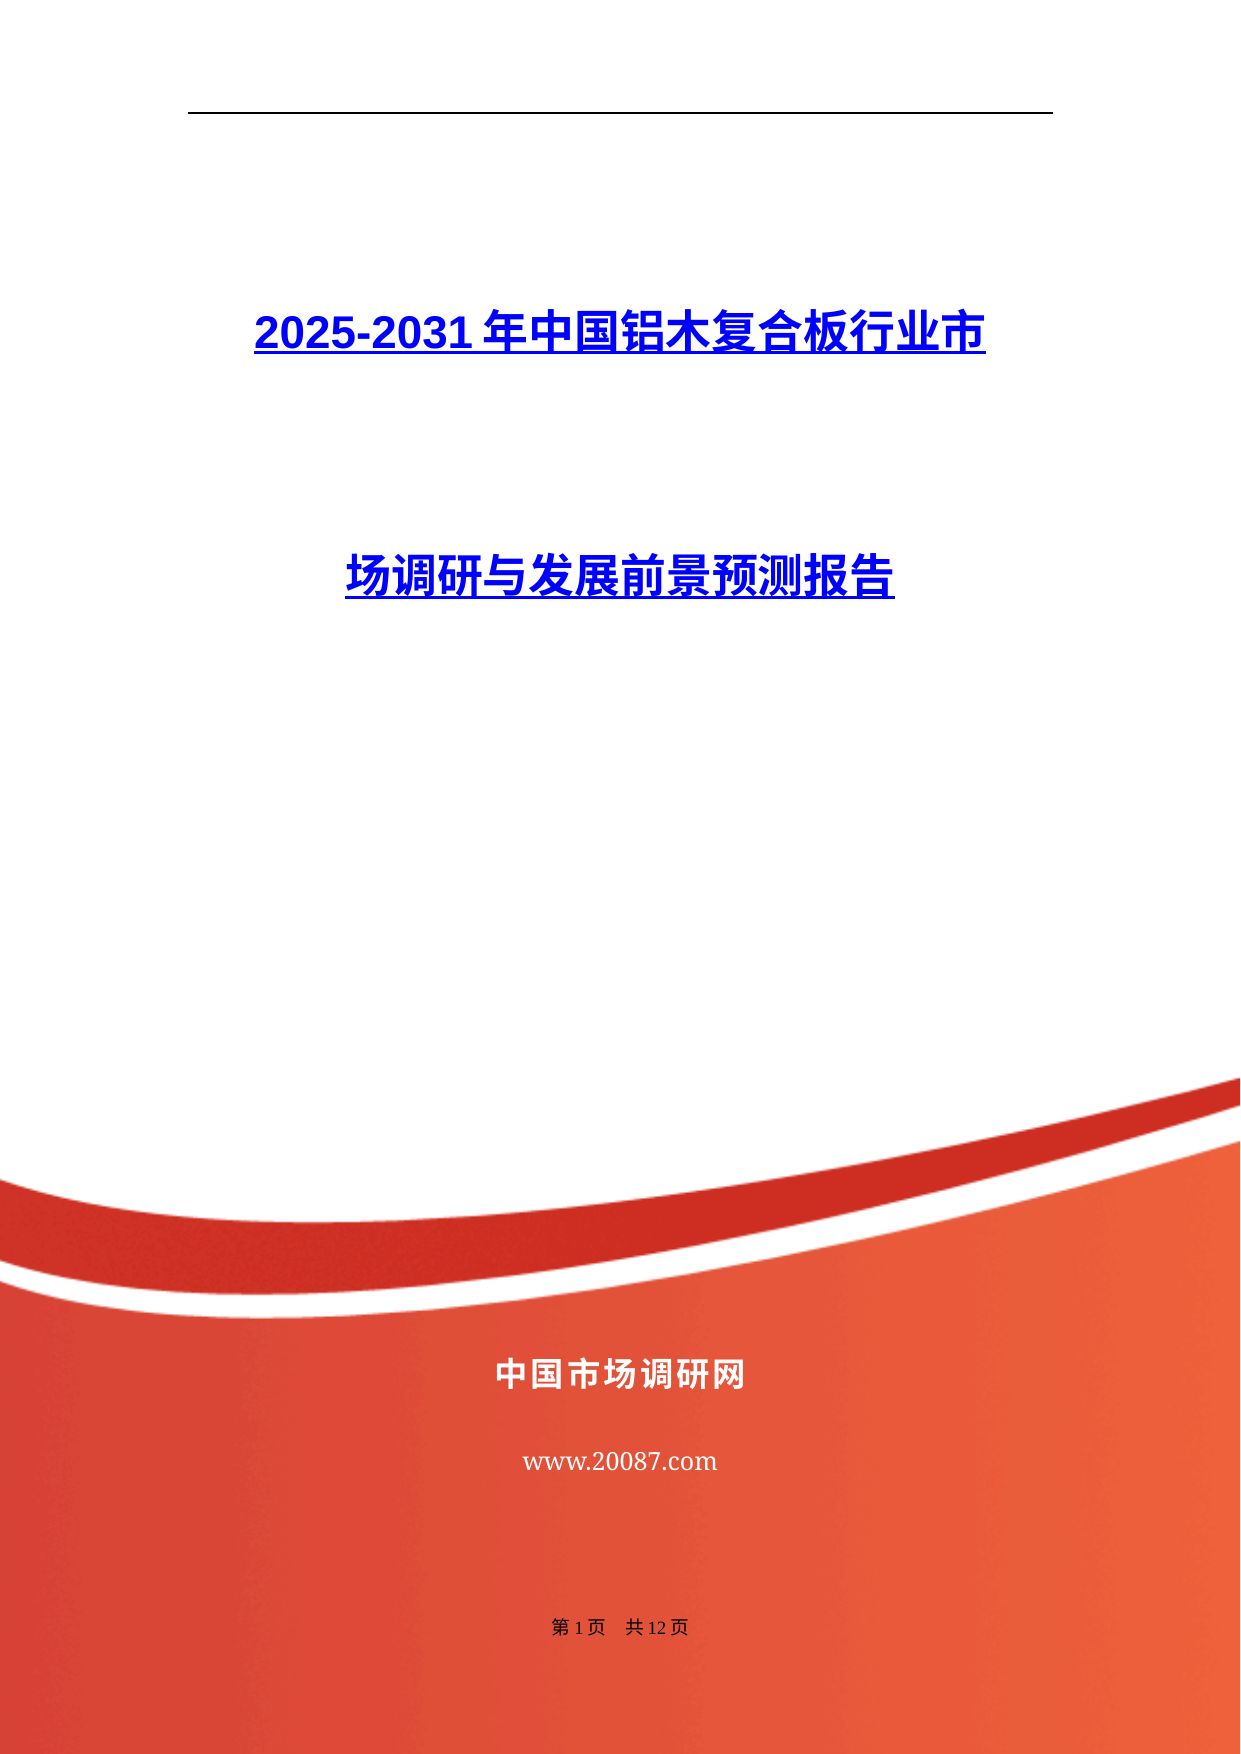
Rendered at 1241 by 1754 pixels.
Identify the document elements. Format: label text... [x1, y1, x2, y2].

picture [0, 1006, 1241, 1754]
subtitle 中国市场调研网 [187, 1339, 1053, 1404]
table_header 2025-2031年中国铝木复合板行业市场调研与发展前景预测报告 [188, 207, 1053, 773]
text www.20087.com [187, 1428, 1053, 1493]
